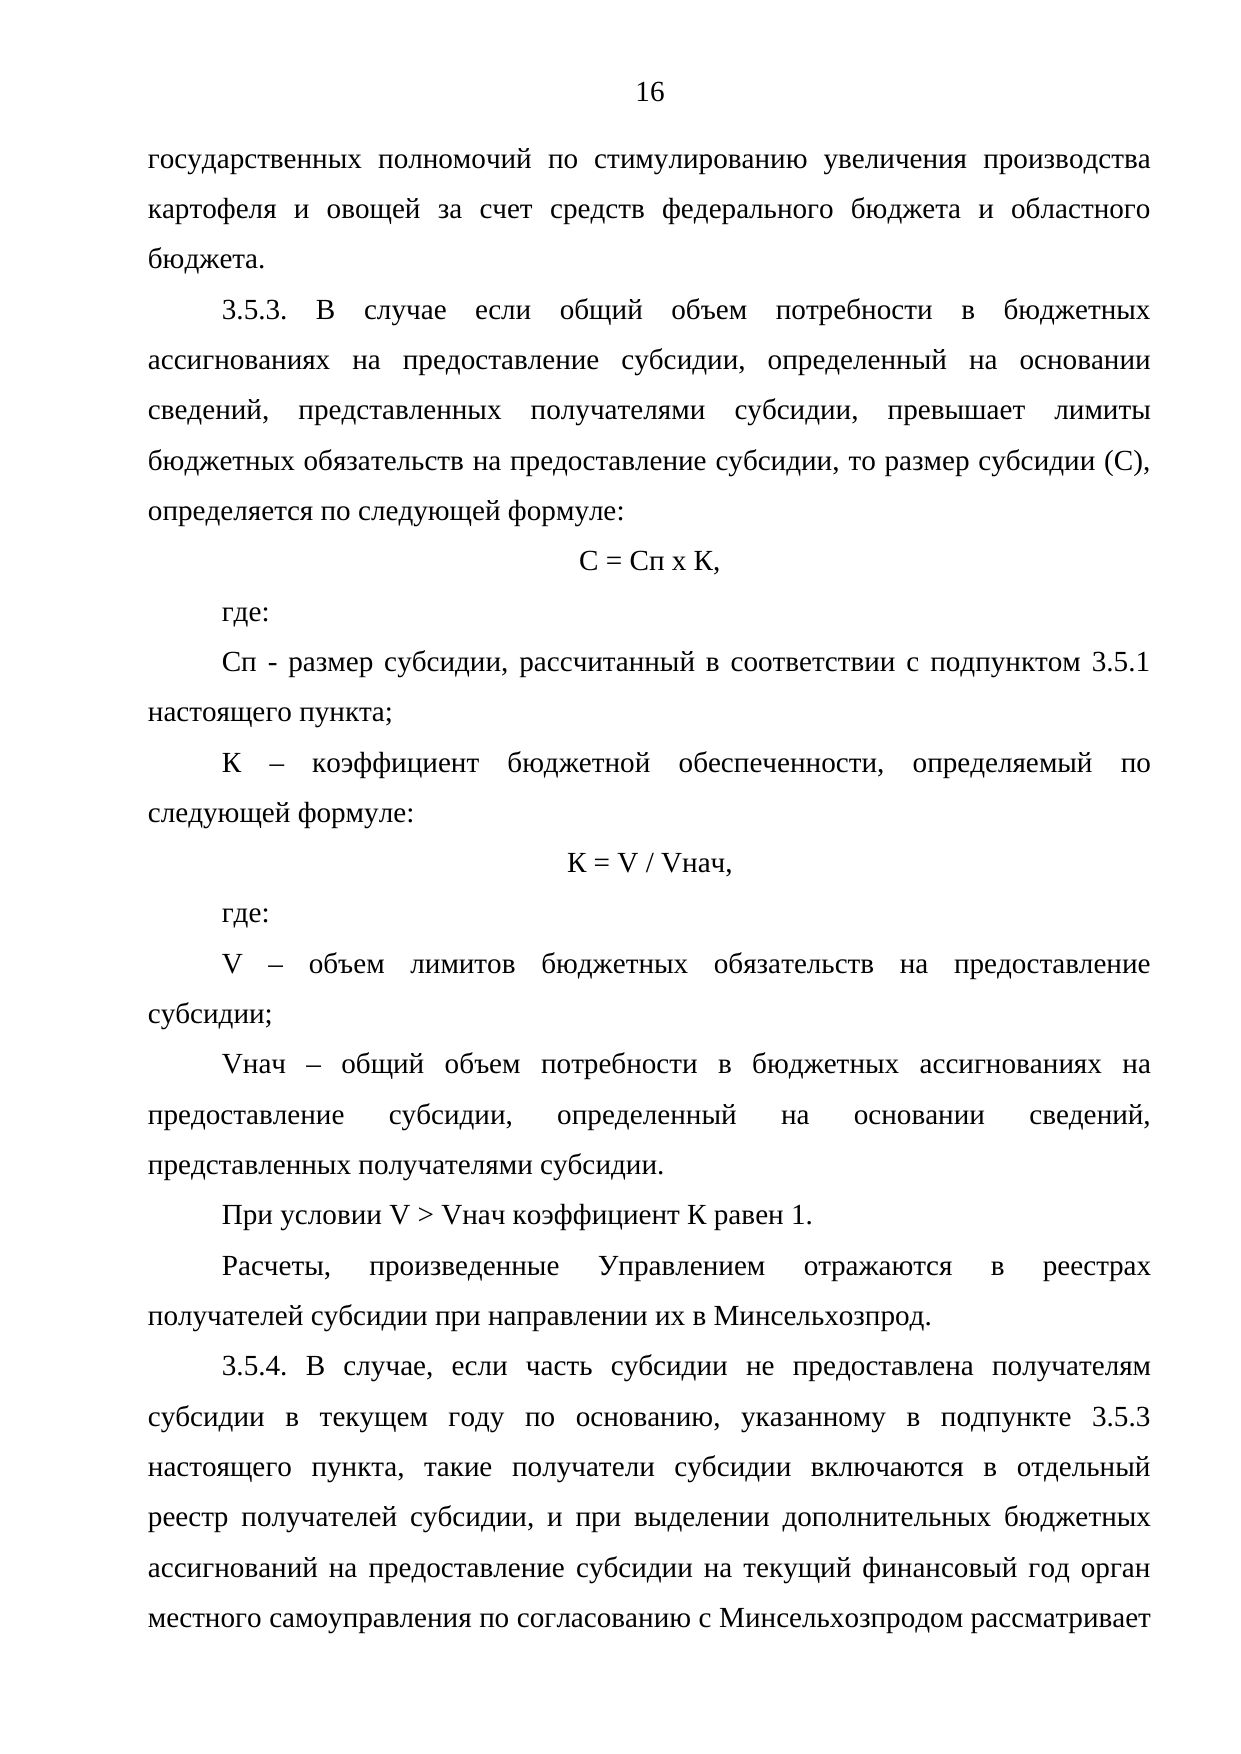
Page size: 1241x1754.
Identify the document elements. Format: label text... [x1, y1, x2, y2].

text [148, 141, 1152, 275]
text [148, 1348, 1152, 1633]
text Расчеты, произведенные Управлением отражаются в реестрах получателей субсидии при направлении их в Минсельхозпрод. [148, 1248, 1152, 1332]
text Cп - размер субсидии, рассчитанный в соответствии с подпунктом 3.5.1 настоящего пункта; [148, 644, 1152, 728]
text К – коэффициент бюджетной обеспеченности, определяемый по следующей формуле: [148, 745, 1152, 828]
text К = V / Vнач, [148, 845, 1152, 879]
text где: [148, 896, 1152, 929]
text Vнач – общий объем потребности в бюджетных ассигнованиях на предоставление субсидии, определенный на основании сведений, представленных получателями субсидии. [148, 1047, 1152, 1181]
text 3.5.3. В случае если общий объем потребности в бюджетных ассигнованиях на предоставление субсидии, определенный на основании сведений, представленных получателями субсидии, превышает лимиты бюджетных обязательств на предоставление субсидии, то размер субсидии (С), определяется по следующей формуле: [148, 292, 1152, 527]
text При условии V > Vнач коэффициент К равен 1. [148, 1197, 1152, 1231]
text С = Cп x К, [148, 543, 1152, 577]
text где: [148, 594, 1152, 627]
text V – объем лимитов бюджетных обязательств на предоставление субсидии; [148, 946, 1152, 1030]
